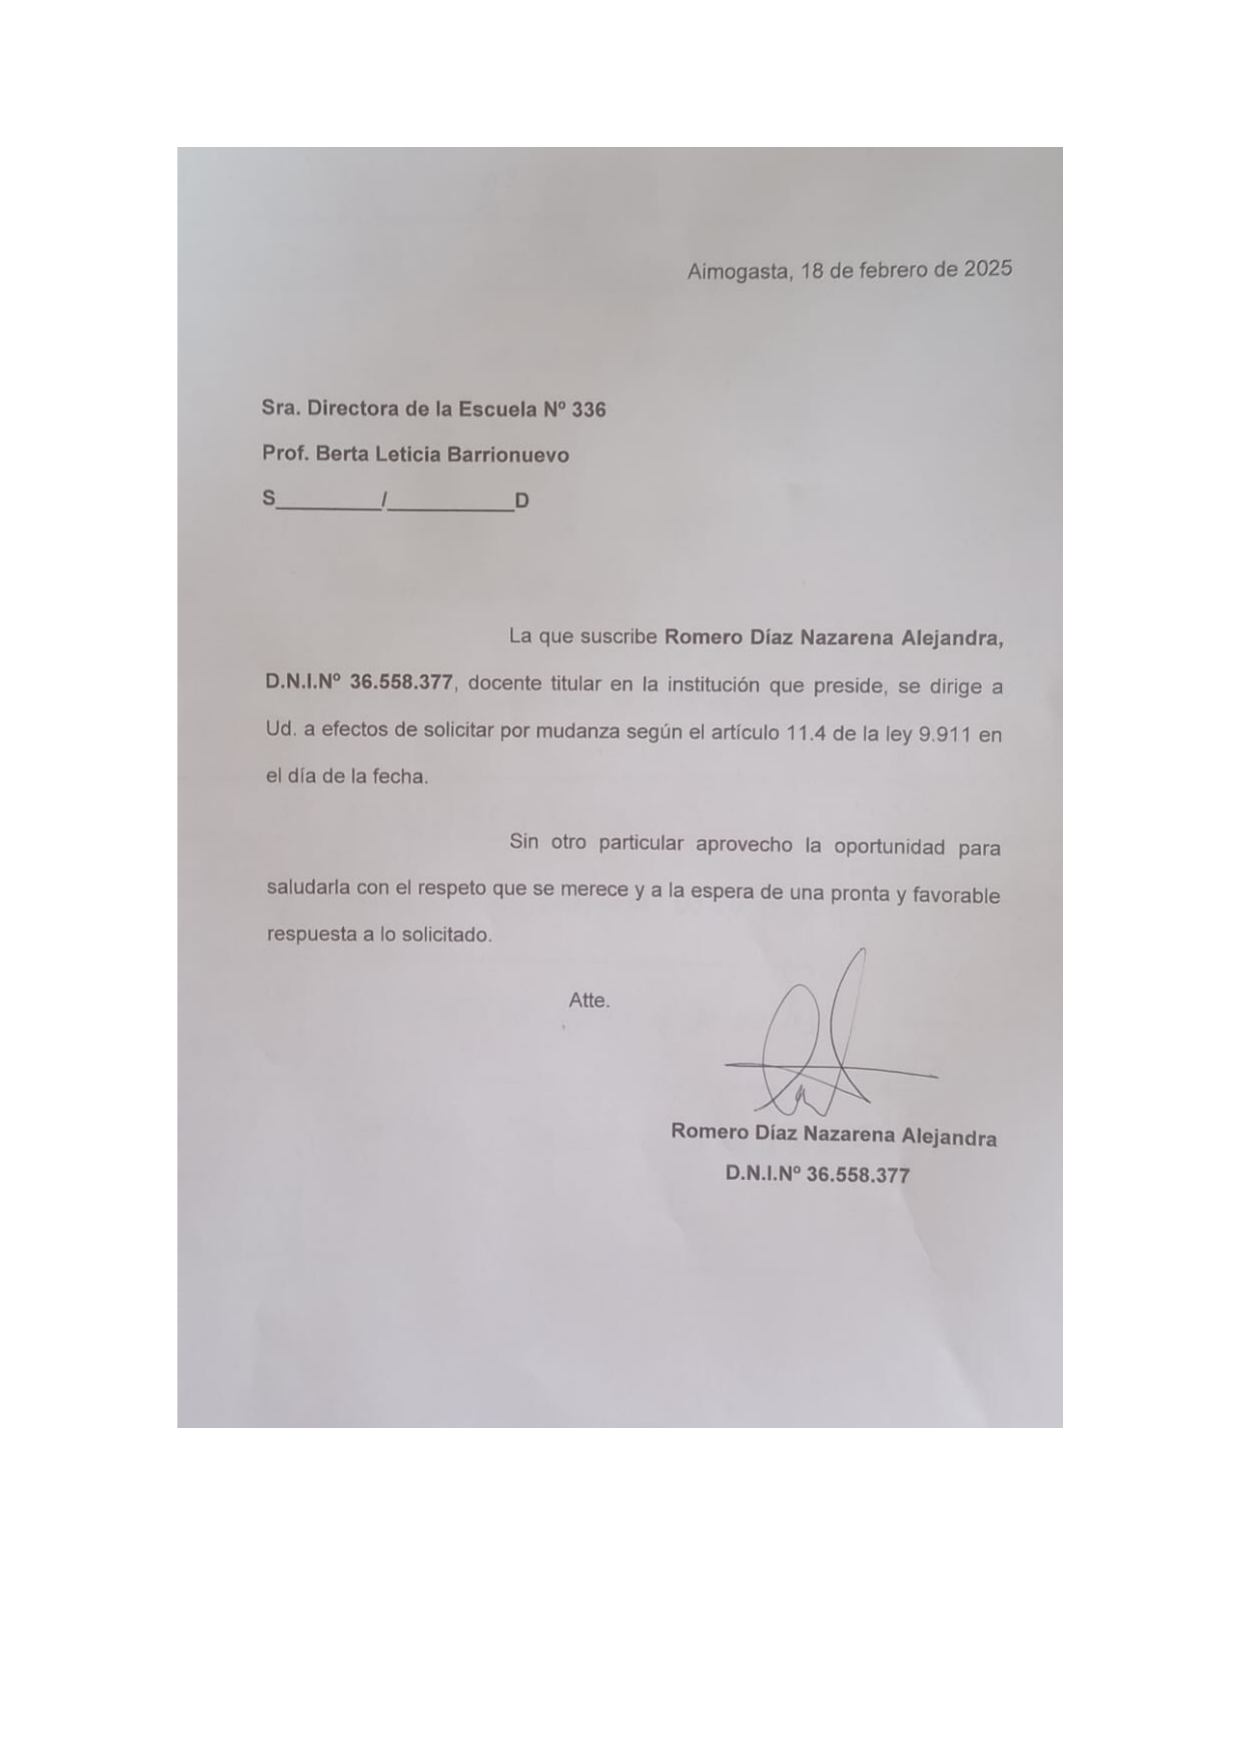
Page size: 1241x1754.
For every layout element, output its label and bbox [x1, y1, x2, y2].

picture [177, 147, 1063, 1428]
